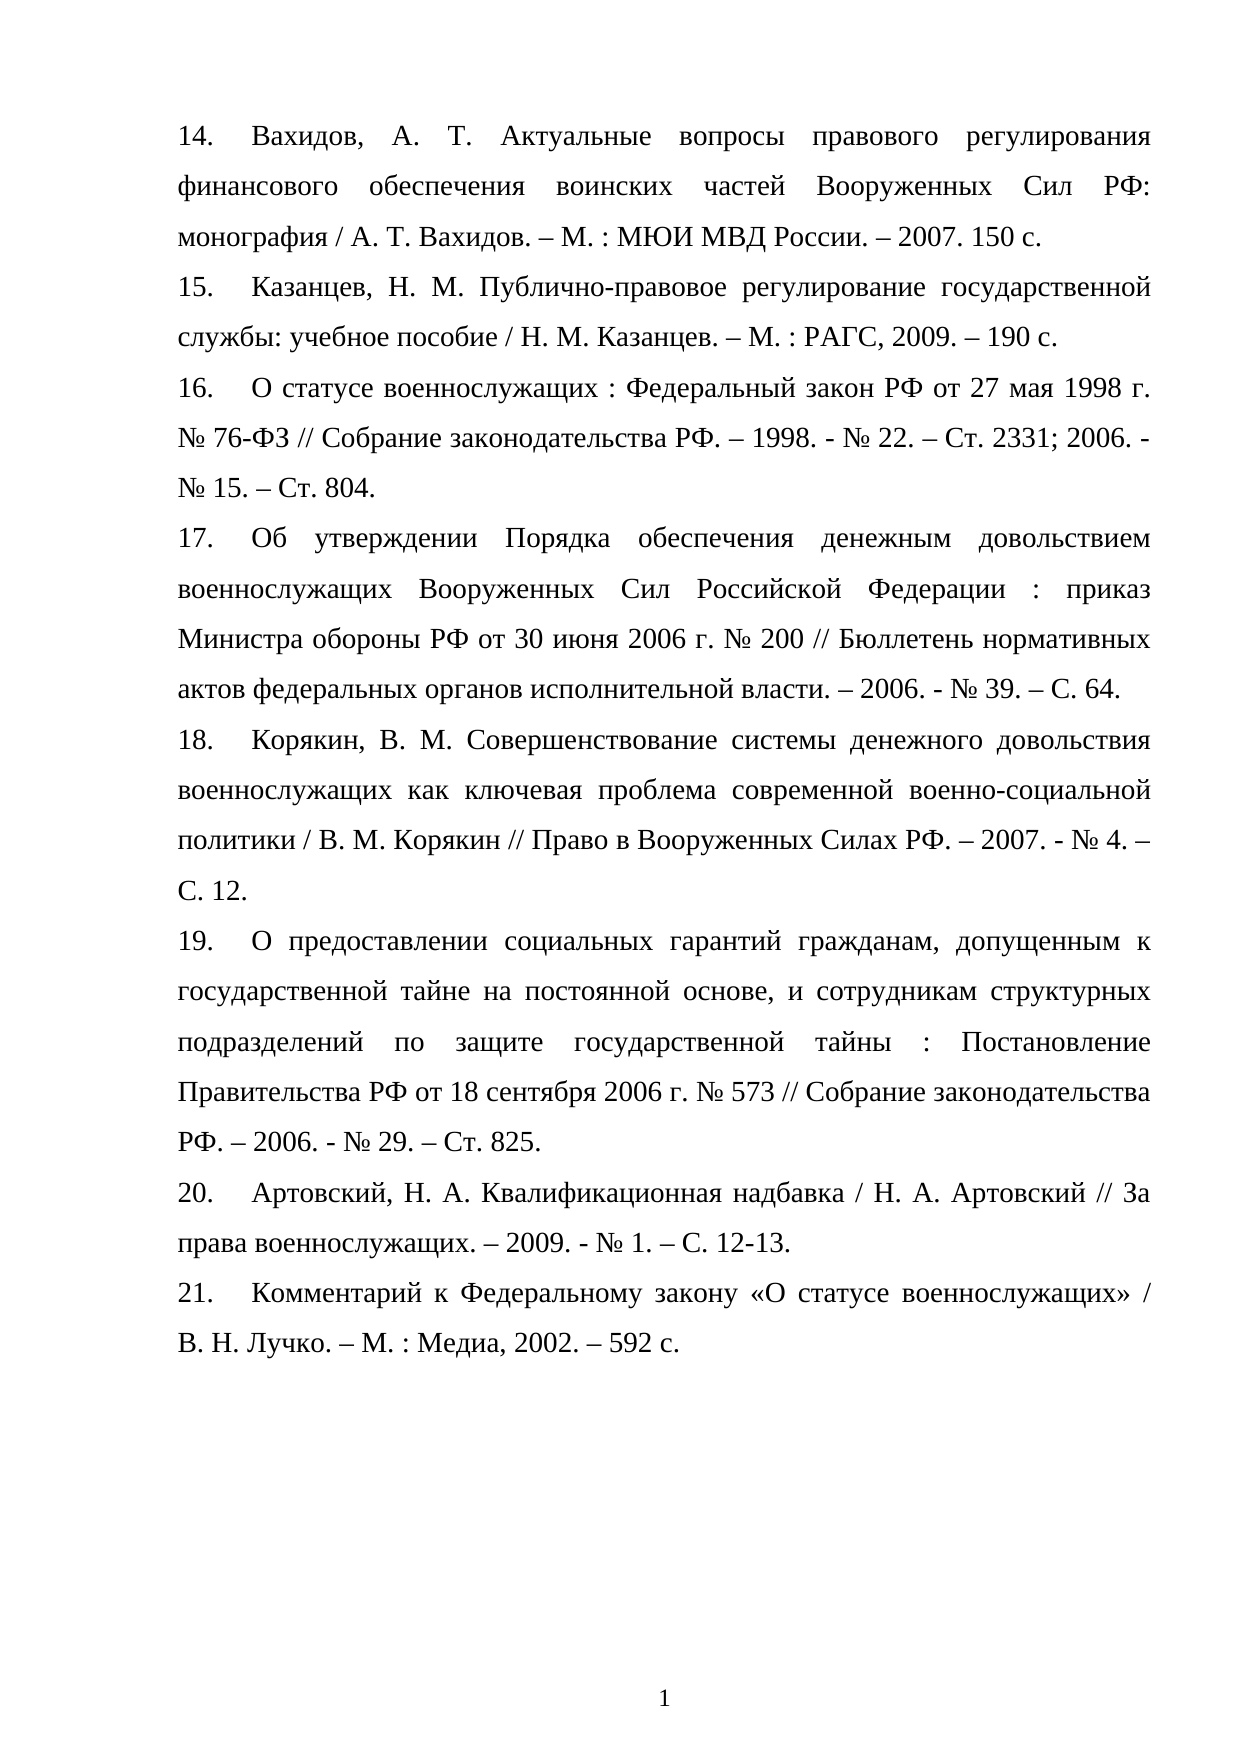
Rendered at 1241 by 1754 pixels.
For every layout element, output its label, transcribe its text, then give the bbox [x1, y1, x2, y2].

list О предоставлении социальных гарантий гражданам, допущенным к государственной тайне на постоянной основе, и сотрудникам структурных подразделений по защите государственной тайны : Постановление Правительства РФ от 18 сентября 2006 г. № 573 // Собрание законодательства РФ. – 2006. - № 29. – Ст. 825. [177, 923, 1152, 1158]
list Корякин, В. М. Совершенствование системы денежного довольствия военнослужащих как ключевая проблема современной военно-социальной политики / В. М. Корякин // Право в Вооруженных Силах РФ. – 2007. - № 4. – С. 12. [177, 722, 1152, 906]
list Казанцев, Н. М. Публично-правовое регулирование государственной службы: учебное пособие / Н. М. Казанцев. – М. : РАГС, 2009. – 190 с. [177, 269, 1152, 353]
list О статусе военнослужащих : Федеральный закон РФ от 27 мая 1998 г. № 76-ФЗ // Собрание законодательства РФ. – 1998. - № 22. – Ст. 2331; 2006. - № 15. – Ст. 804. [177, 370, 1152, 504]
list Вахидов, А. Т. Актуальные вопросы правового регулирования финансового обеспечения воинских частей Вооруженных Сил РФ: монография / А. Т. Вахидов. – М. : МЮИ МВД России. – 2007. 150 с. [177, 118, 1152, 252]
list Артовский, Н. А. Квалификационная надбавка / Н. А. Артовский // За права военнослужащих. – 2009. - № 1. – С. 12-13. [177, 1175, 1152, 1258]
list Комментарий к Федеральному закону «О статусе военнослужащих» / В. Н. Лучко. – М. : Медиа, 2002. – 592 с. [177, 1275, 1152, 1359]
list Об утверждении Порядка обеспечения денежным довольствием военнослужащих Вооруженных Сил Российской Федерации : приказ Министра обороны РФ от 30 июня 2006 г. № 200 // Бюллетень нормативных актов федеральных органов исполнительной власти. – 2006. - № 39. – С. 64. [177, 521, 1152, 705]
